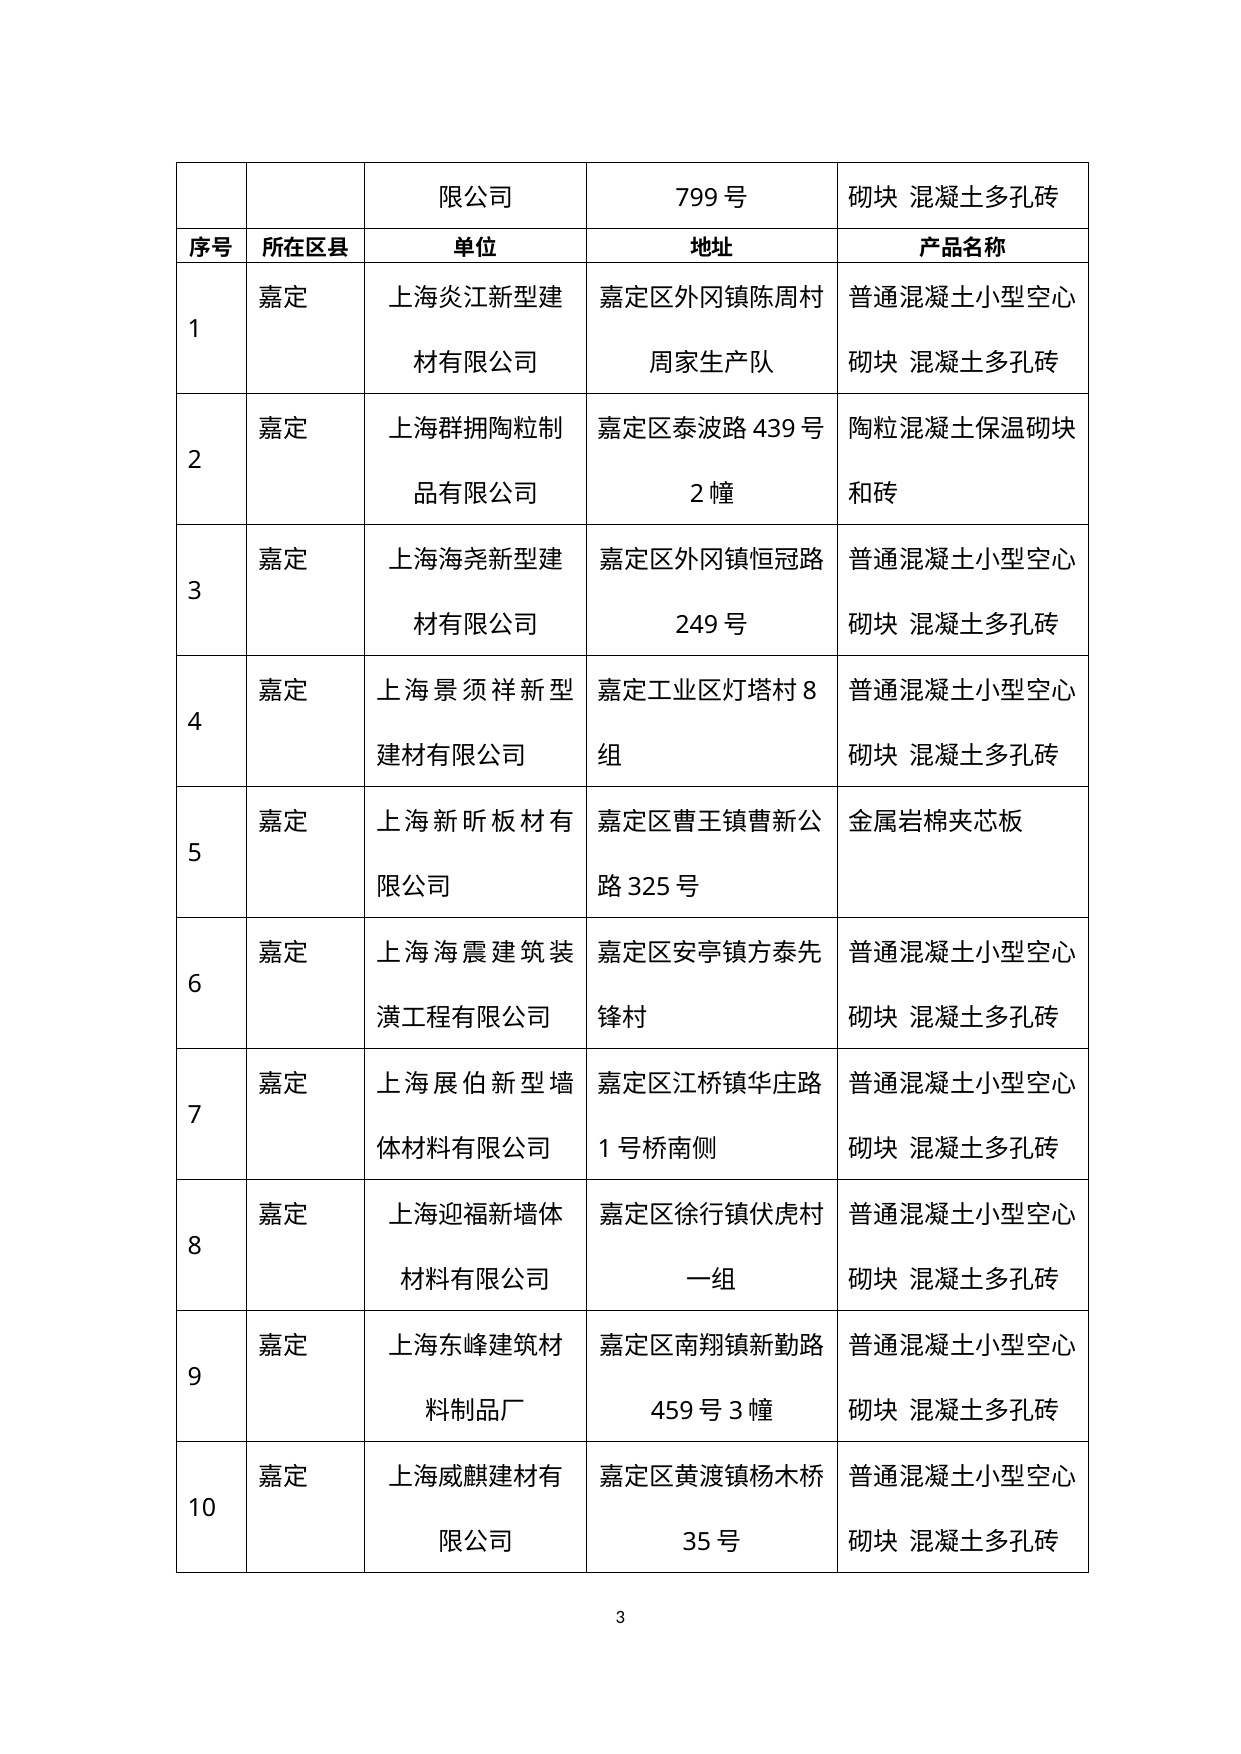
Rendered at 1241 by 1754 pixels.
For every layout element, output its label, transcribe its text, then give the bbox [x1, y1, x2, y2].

table_cell 上海炎江新型建材有限公司 [365, 263, 586, 393]
table_cell 3 [177, 525, 246, 655]
table_cell 嘉定区外冈镇陈周村周家生产队 [587, 263, 837, 393]
table_cell 4 [177, 656, 246, 786]
table_cell 5 [177, 787, 246, 917]
table_cell 嘉定区曹王镇曹新公路325号 [587, 787, 837, 917]
table_cell 普通混凝土小型空心砌块 混凝土多孔砖 [838, 1442, 1088, 1572]
table_cell 9 [177, 1311, 246, 1441]
table_cell 嘉定 [247, 263, 364, 393]
table_cell 普通混凝土小型空心砌块 混凝土多孔砖 [838, 263, 1088, 393]
table_cell 8 [177, 1180, 246, 1310]
table_cell 嘉定 [247, 1442, 364, 1572]
table_cell 嘉定 [247, 918, 364, 1048]
table_cell 上海景须祥新型建材有限公司 [365, 656, 586, 786]
table_cell 普通混凝土小型空心砌块 混凝土多孔砖 [838, 1180, 1088, 1310]
table_cell 6 [177, 918, 246, 1048]
table_cell 嘉定区徐行镇伏虎村一组 [587, 1180, 837, 1310]
table_cell 1 [177, 263, 246, 393]
table_cell 嘉定 [247, 1049, 364, 1179]
table_cell 序号 [177, 229, 246, 262]
table_cell 嘉定区外冈镇恒冠路249号 [587, 525, 837, 655]
table_cell 闵行区浦江镇苏近路799号 [587, 163, 837, 228]
table_cell 普通混凝土小型空心砌块 混凝土多孔砖 [838, 163, 1088, 228]
table_cell 单位 [365, 229, 586, 262]
table_cell 普通混凝土小型空心砌块 混凝土多孔砖 [838, 1311, 1088, 1441]
table_cell 地址 [587, 229, 837, 262]
table_cell 产品名称 [838, 229, 1088, 262]
table_cell 上海新昕板材有限公司 [365, 787, 586, 917]
table_cell 4 [177, 163, 246, 228]
table_cell 普通混凝土小型空心砌块 混凝土多孔砖 [838, 1049, 1088, 1179]
table_cell 上海威麒建材有限公司 [365, 1442, 586, 1572]
table_cell 上海展伯新型墙体材料有限公司 [365, 1049, 586, 1179]
table_cell 上海群拥陶粒制品有限公司 [365, 394, 586, 524]
table_cell 闵行 [247, 163, 364, 228]
table_cell 嘉定区泰波路439号2幢 [587, 394, 837, 524]
table_cell 7 [177, 1049, 246, 1179]
table_cell 嘉定 [247, 525, 364, 655]
table_cell 上海意如建材有限公司 [365, 163, 586, 228]
table_cell 陶粒混凝土保温砌块和砖 [838, 394, 1088, 524]
table_cell 嘉定 [247, 1311, 364, 1441]
table_cell 普通混凝土小型空心砌块 混凝土多孔砖 [838, 918, 1088, 1048]
table_cell 上海海震建筑装潢工程有限公司 [365, 918, 586, 1048]
table_cell 嘉定区江桥镇华庄路1号桥南侧 [587, 1049, 837, 1179]
table_cell 嘉定区黄渡镇杨木桥35号 [587, 1442, 837, 1572]
table_cell 上海迎福新墙体材料有限公司 [365, 1180, 586, 1310]
table_cell 嘉定区安亭镇方泰先锋村 [587, 918, 837, 1048]
table_cell 2 [177, 394, 246, 524]
table_cell 金属岩棉夹芯板 [838, 787, 1088, 917]
table_cell 10 [177, 1442, 246, 1572]
table_cell 上海东峰建筑材料制品厂 [365, 1311, 586, 1441]
table_cell 所在区县 [247, 229, 364, 262]
table_cell 嘉定区南翔镇新勤路459号3幢 [587, 1311, 837, 1441]
table_cell 上海海尧新型建材有限公司 [365, 525, 586, 655]
table_cell 嘉定 [247, 394, 364, 524]
table_cell 嘉定 [247, 787, 364, 917]
table_cell 嘉定 [247, 656, 364, 786]
table_cell 普通混凝土小型空心砌块 混凝土多孔砖 [838, 525, 1088, 655]
table_cell 嘉定 [247, 1180, 364, 1310]
table_cell 普通混凝土小型空心砌块 混凝土多孔砖 [838, 656, 1088, 786]
table_cell 嘉定工业区灯塔村8组 [587, 656, 837, 786]
